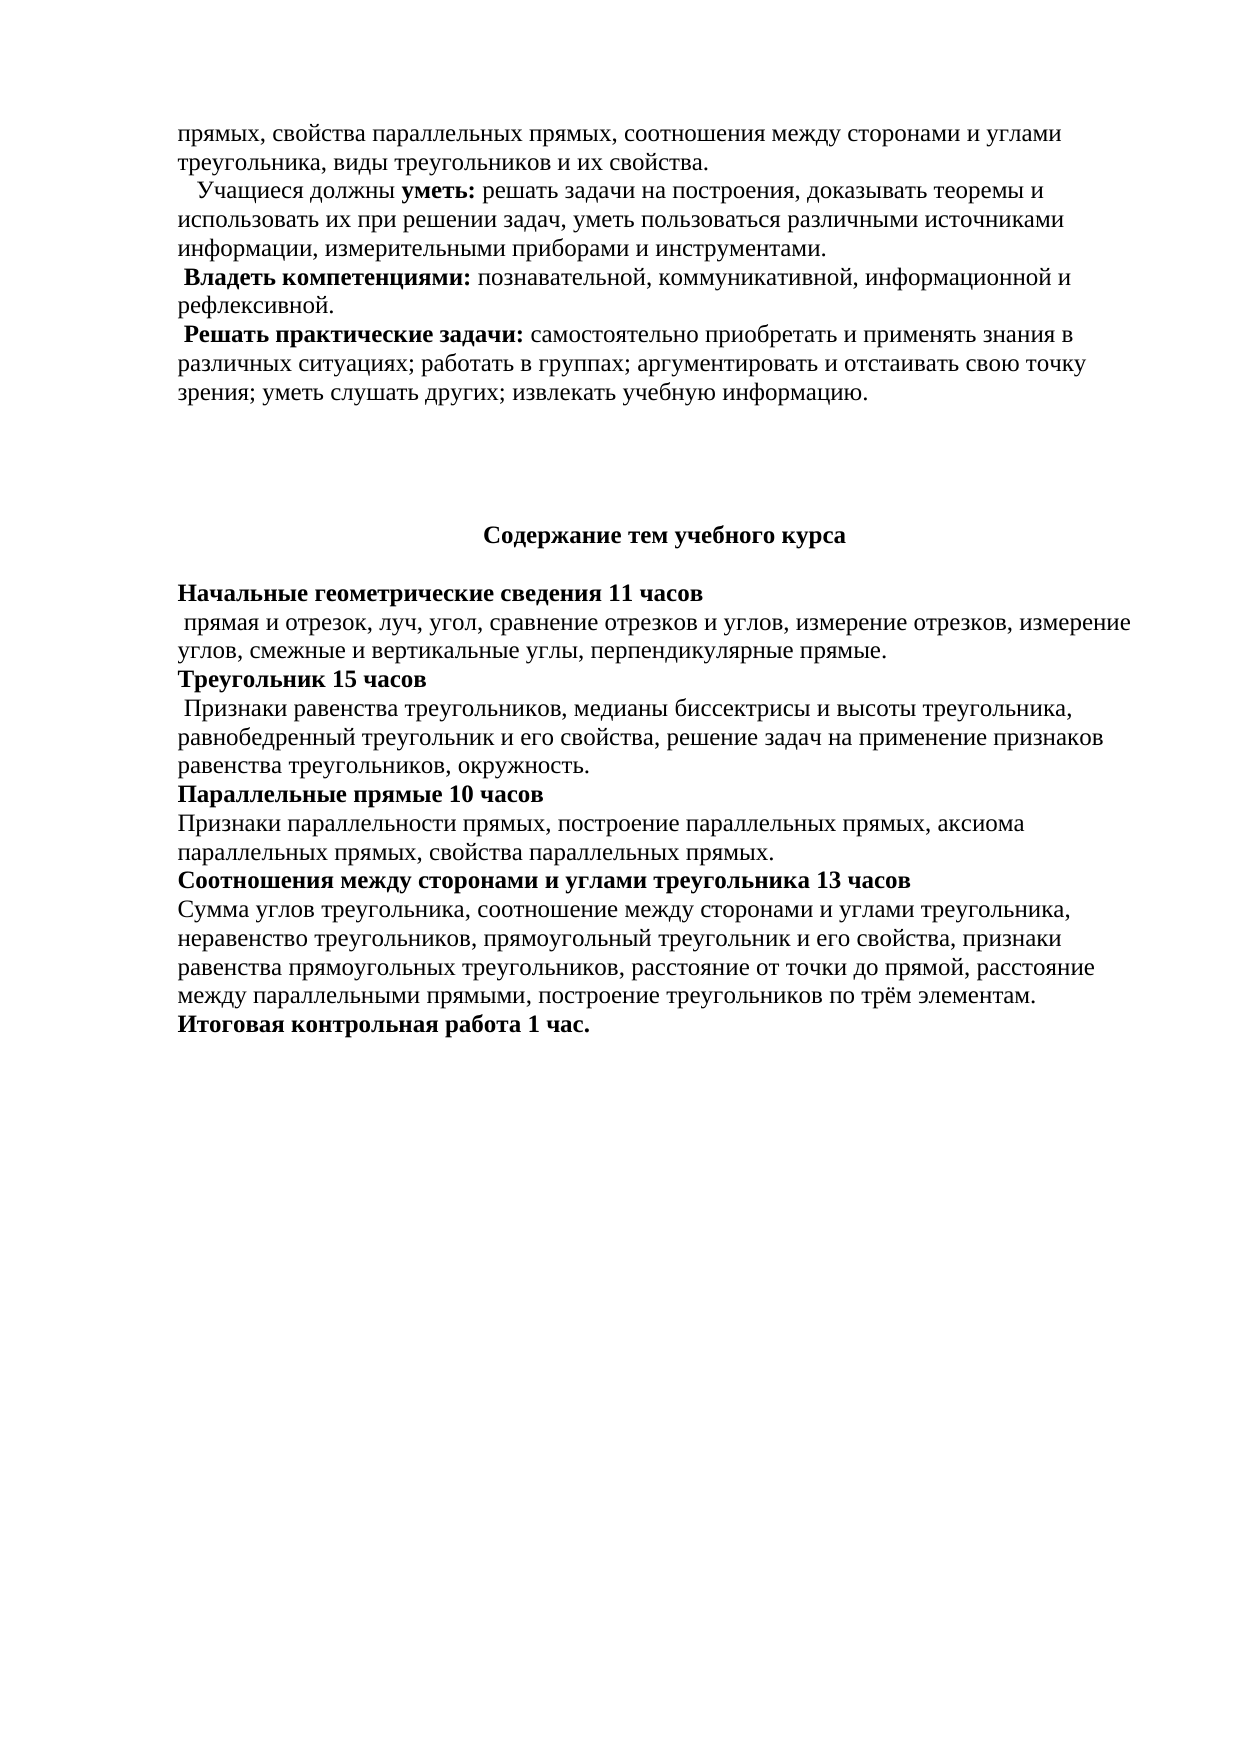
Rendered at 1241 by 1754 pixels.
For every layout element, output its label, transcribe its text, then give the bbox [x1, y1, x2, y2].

text прямая и отрезок, луч, угол, сравнение отрезков и углов, измерение отрезков, измерение углов, смежные и вертикальные углы, перпендикулярные прямые. [177, 607, 1152, 664]
text Признаки параллельности прямых, построение параллельных прямых, аксиома параллельных прямых, свойства параллельных прямых. [177, 808, 1152, 866]
text Начальные геометрические сведения 11 часов [177, 578, 1152, 607]
text Сумма углов треугольника, соотношение между сторонами и углами треугольника, неравенство треугольников, прямоугольный треугольник и его свойства, признаки равенства прямоугольных треугольников, расстояние от точки до прямой, расстояние между параллельными прямыми, построение треугольников по трём элементам. [177, 894, 1152, 1009]
text Владеть компетенциями: познавательной, коммуникативной, информационной и рефлексивной. [177, 262, 1152, 319]
text Учащиеся должны уметь: решать задачи на построения, доказывать теоремы и использовать их при решении задач, уметь пользоваться различными источниками информации, измерительными приборами и инструментами. [177, 176, 1152, 262]
text Итоговая контрольная работа 1 час. [177, 1009, 1152, 1038]
text Треугольник 15 часов [177, 664, 1152, 693]
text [177, 118, 1152, 176]
text Признаки равенства треугольников, медианы биссектрисы и высоты треугольника, равнобедренный треугольник и его свойства, решение задач на применение признаков равенства треугольников, окружность. [177, 693, 1152, 779]
text Параллельные прямые 10 часов [177, 779, 1152, 808]
text Решать практические задачи: самостоятельно приобретать и применять знания в различных ситуациях; работать в группах; аргументировать и отстаивать свою точку зрения; уметь слушать других; извлекать учебную информацию. [177, 319, 1152, 406]
text Содержание тем учебного курса [177, 521, 1152, 549]
text Соотношения между сторонами и углами треугольника 13 часов [177, 866, 1152, 894]
